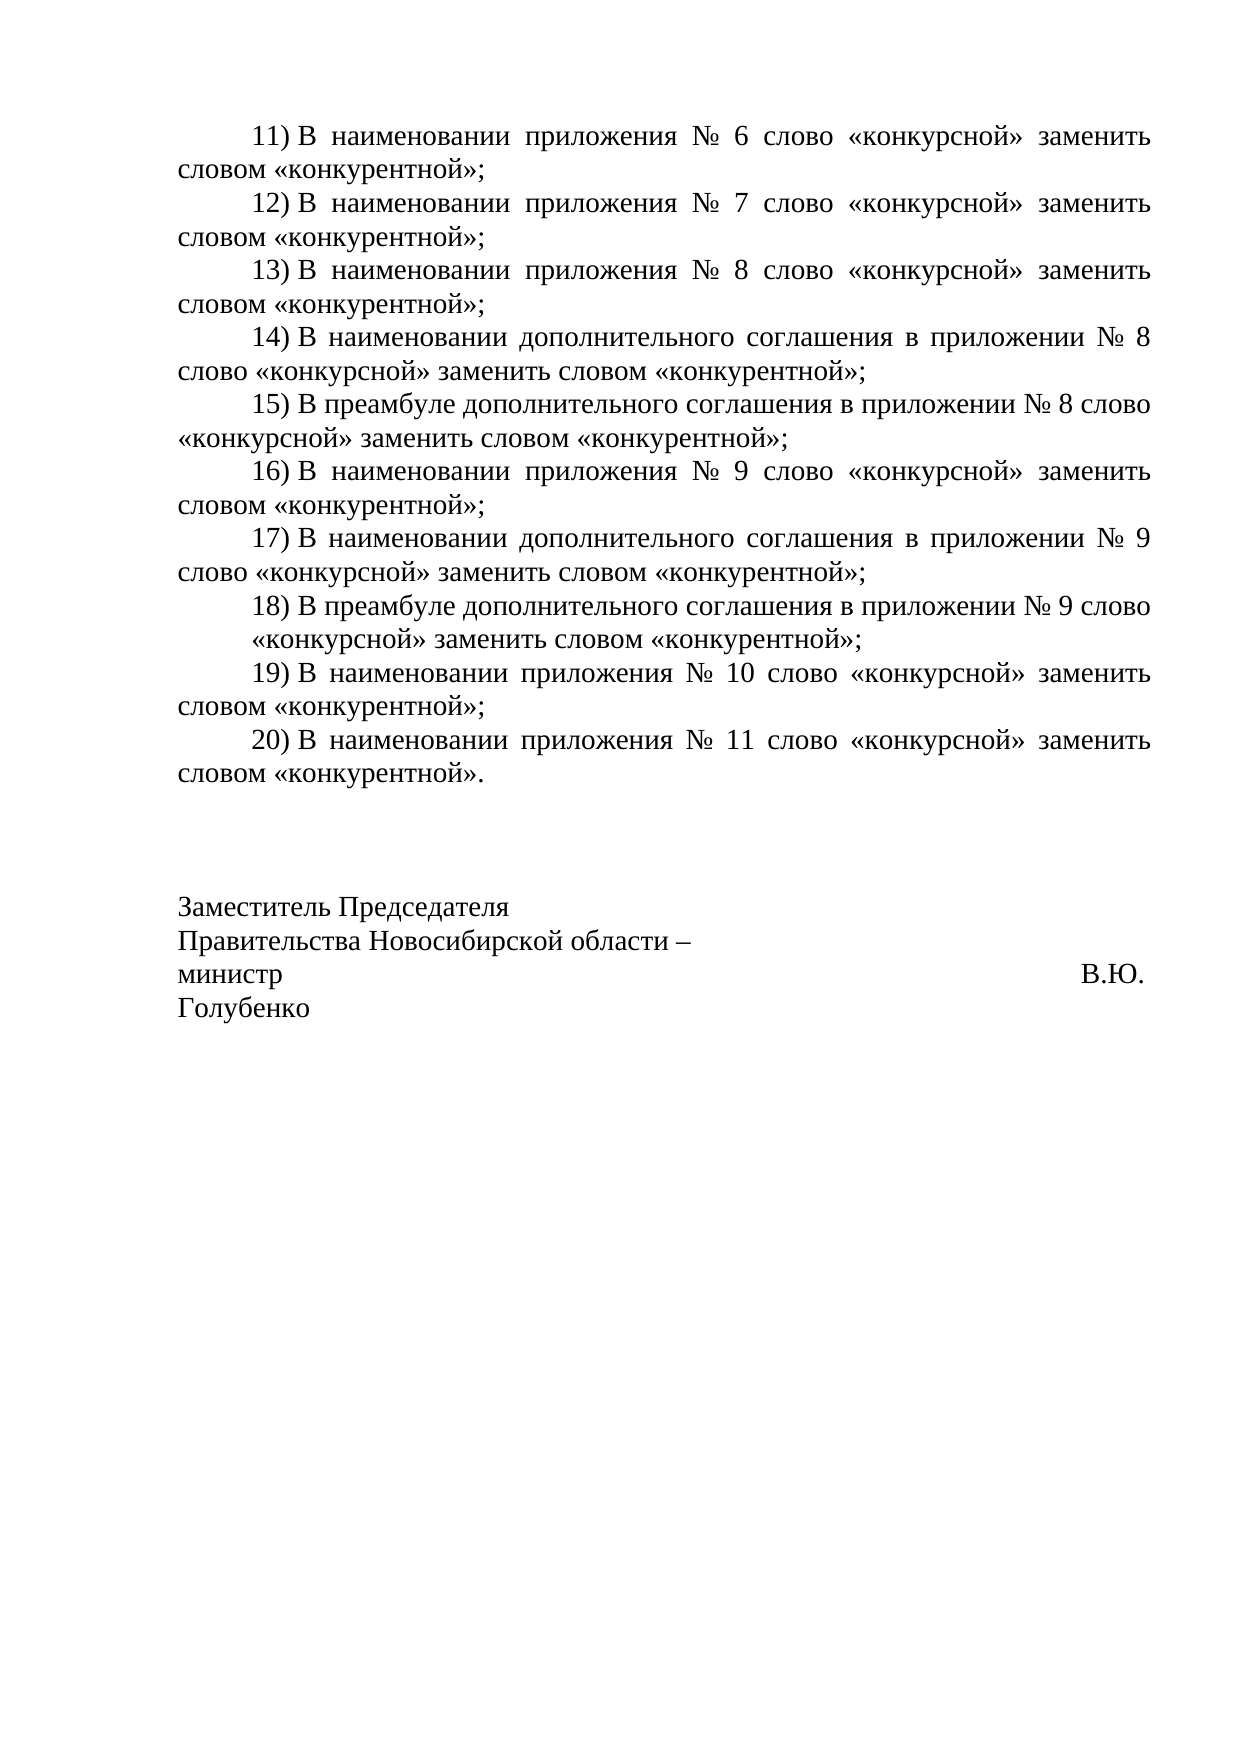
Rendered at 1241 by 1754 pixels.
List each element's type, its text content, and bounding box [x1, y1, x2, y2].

text 11) В наименовании приложения № 6 слово «конкурсной» заменить словом «конкурентной»; [177, 118, 1152, 185]
text 15) В преамбуле дополнительного соглашения в приложении № 8 слово «конкурсной» заменить словом «конкурентной»; [177, 386, 1152, 453]
text Правительства Новосибирской области – [177, 923, 1152, 957]
text 12) В наименовании приложения № 7 слово «конкурсной» заменить словом «конкурентной»; [177, 185, 1152, 252]
text 16) В наименовании приложения № 9 слово «конкурсной» заменить словом «конкурентной»; [177, 453, 1152, 521]
text 13) В наименовании приложения № 8 слово «конкурсной» заменить словом «конкурентной»; [177, 252, 1152, 319]
text Заместитель Председателя [177, 889, 1152, 923]
text 18) В преамбуле дополнительного соглашения в приложении № 9 слово «конкурсной» заменить словом «конкурентной»; [251, 588, 1152, 655]
text 20) В наименовании приложения № 11 слово «конкурсной» заменить словом «конкурентной». [177, 722, 1152, 789]
text 17) В наименовании дополнительного соглашения в приложении № 9 слово «конкурсной» заменить словом «конкурентной»; [177, 521, 1152, 588]
text 19) В наименовании приложения № 10 слово «конкурсной» заменить словом «конкурентной»; [177, 655, 1152, 722]
text министр В.Ю. Голубенко [177, 957, 1152, 1024]
text 14) В наименовании дополнительного соглашения в приложении № 8 слово «конкурсной» заменить словом «конкурентной»; [177, 319, 1152, 386]
